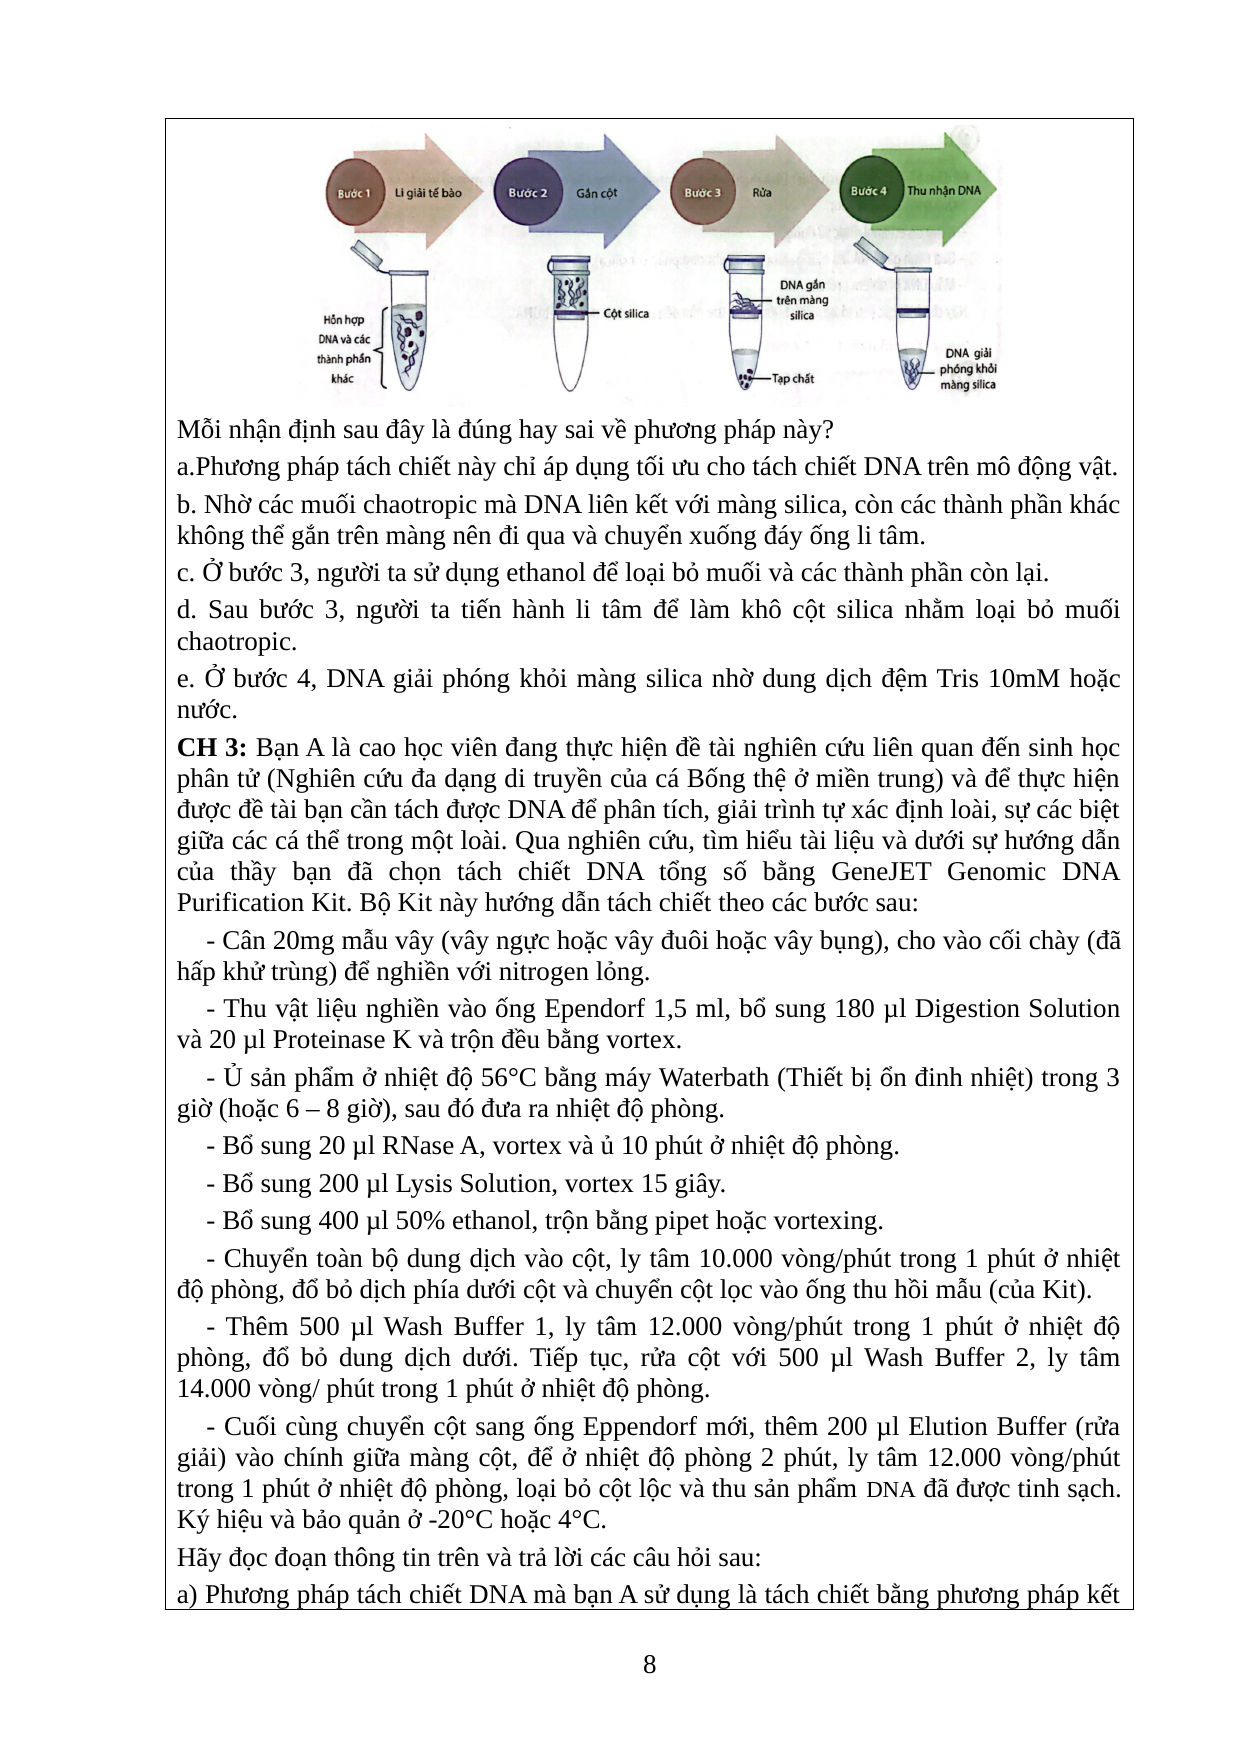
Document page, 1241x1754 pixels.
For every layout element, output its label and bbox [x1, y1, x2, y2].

table_header [166, 119, 1133, 1609]
picture [287, 125, 1011, 407]
